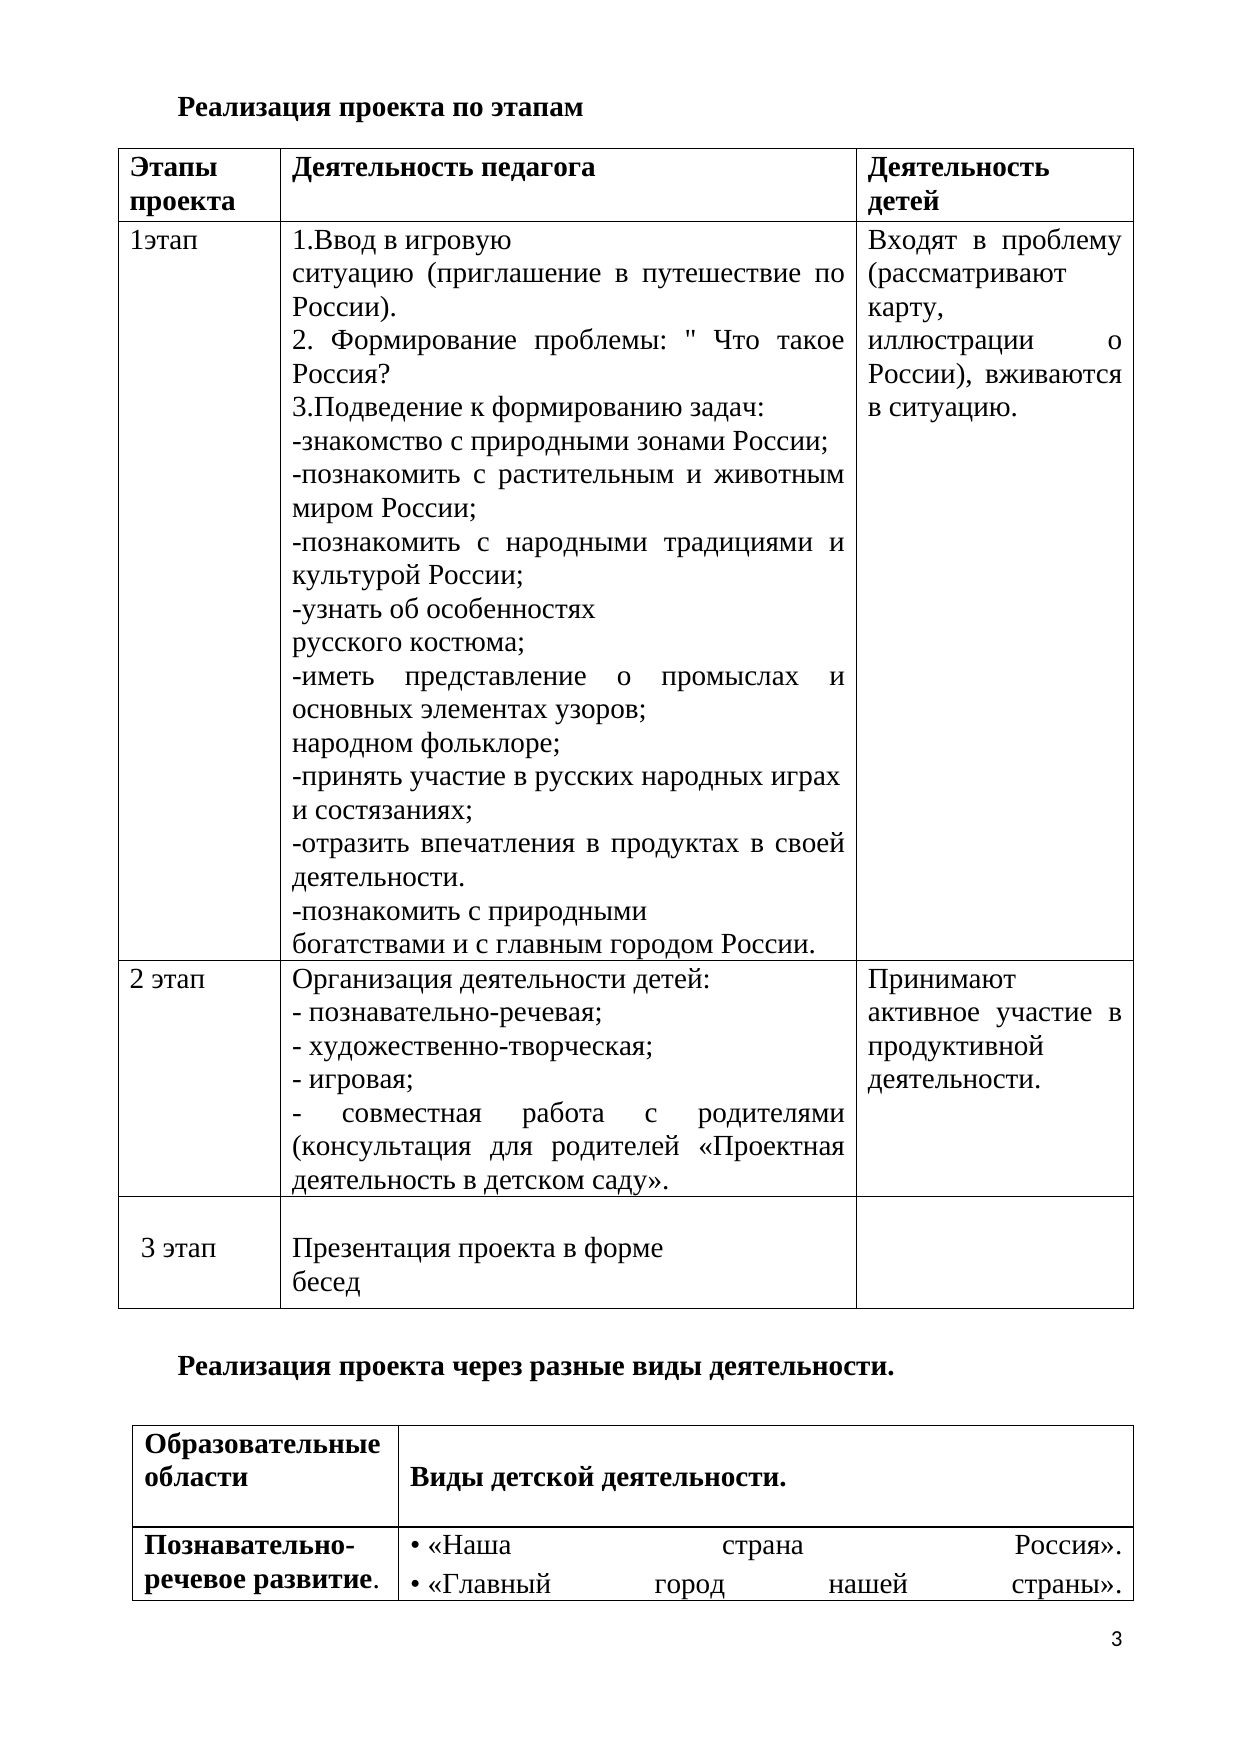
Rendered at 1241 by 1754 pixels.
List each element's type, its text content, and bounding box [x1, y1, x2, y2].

table_cell Входят в проблему (рассматривают карту, иллюстрации о России), вживаются в ситуацию. [857, 222, 1133, 960]
table_cell [857, 1197, 1133, 1308]
text Реализация проекта по этапам [177, 89, 1122, 122]
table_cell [399, 1528, 1133, 1599]
table_cell 1.Ввод в игровую ситуацию (приглашение в путешествие по России). 2. Формирование проблемы: " Что такое Россия? 3.Подведение к формированию задач: -знакомство с природными зонами России; -познакомить с растительным и животным миром России; -познакомить с народными традициями и культурой России; -узнать об особенностях русского костюма; -иметь представление о промыслах и основных элементах узоров; народном фольклоре; -принять участие в русских народных играх и состязаниях; -отразить впечатления в продуктах в своей деятельности. -познакомить с природными богатствами и с главным городом России. [281, 222, 856, 960]
table_cell Презентация проекта в форме бесед [281, 1197, 856, 1308]
table_cell 2 этап [119, 961, 280, 1196]
table_header Деятельность детей [857, 149, 1133, 221]
table_header Виды детской деятельности. [399, 1426, 1133, 1526]
table_cell 1этап [119, 222, 280, 960]
table_cell Организация деятельности детей: - познавательно-речевая; - художественно-творческая; - игровая; - совместная работа с родителями (консультация для родителей «Проектная деятельность в детском саду». [281, 961, 856, 1196]
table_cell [133, 1528, 398, 1599]
table_header Этапы проекта [119, 149, 280, 221]
table_cell Принимают активное участие в продуктивной деятельности. [857, 961, 1133, 1196]
table_header Образовательные области [133, 1426, 398, 1526]
table_header Деятельность педагога [281, 149, 856, 221]
text Реализация проекта через разные виды деятельности. [177, 1348, 1122, 1381]
table_cell 3 этап [119, 1197, 280, 1308]
